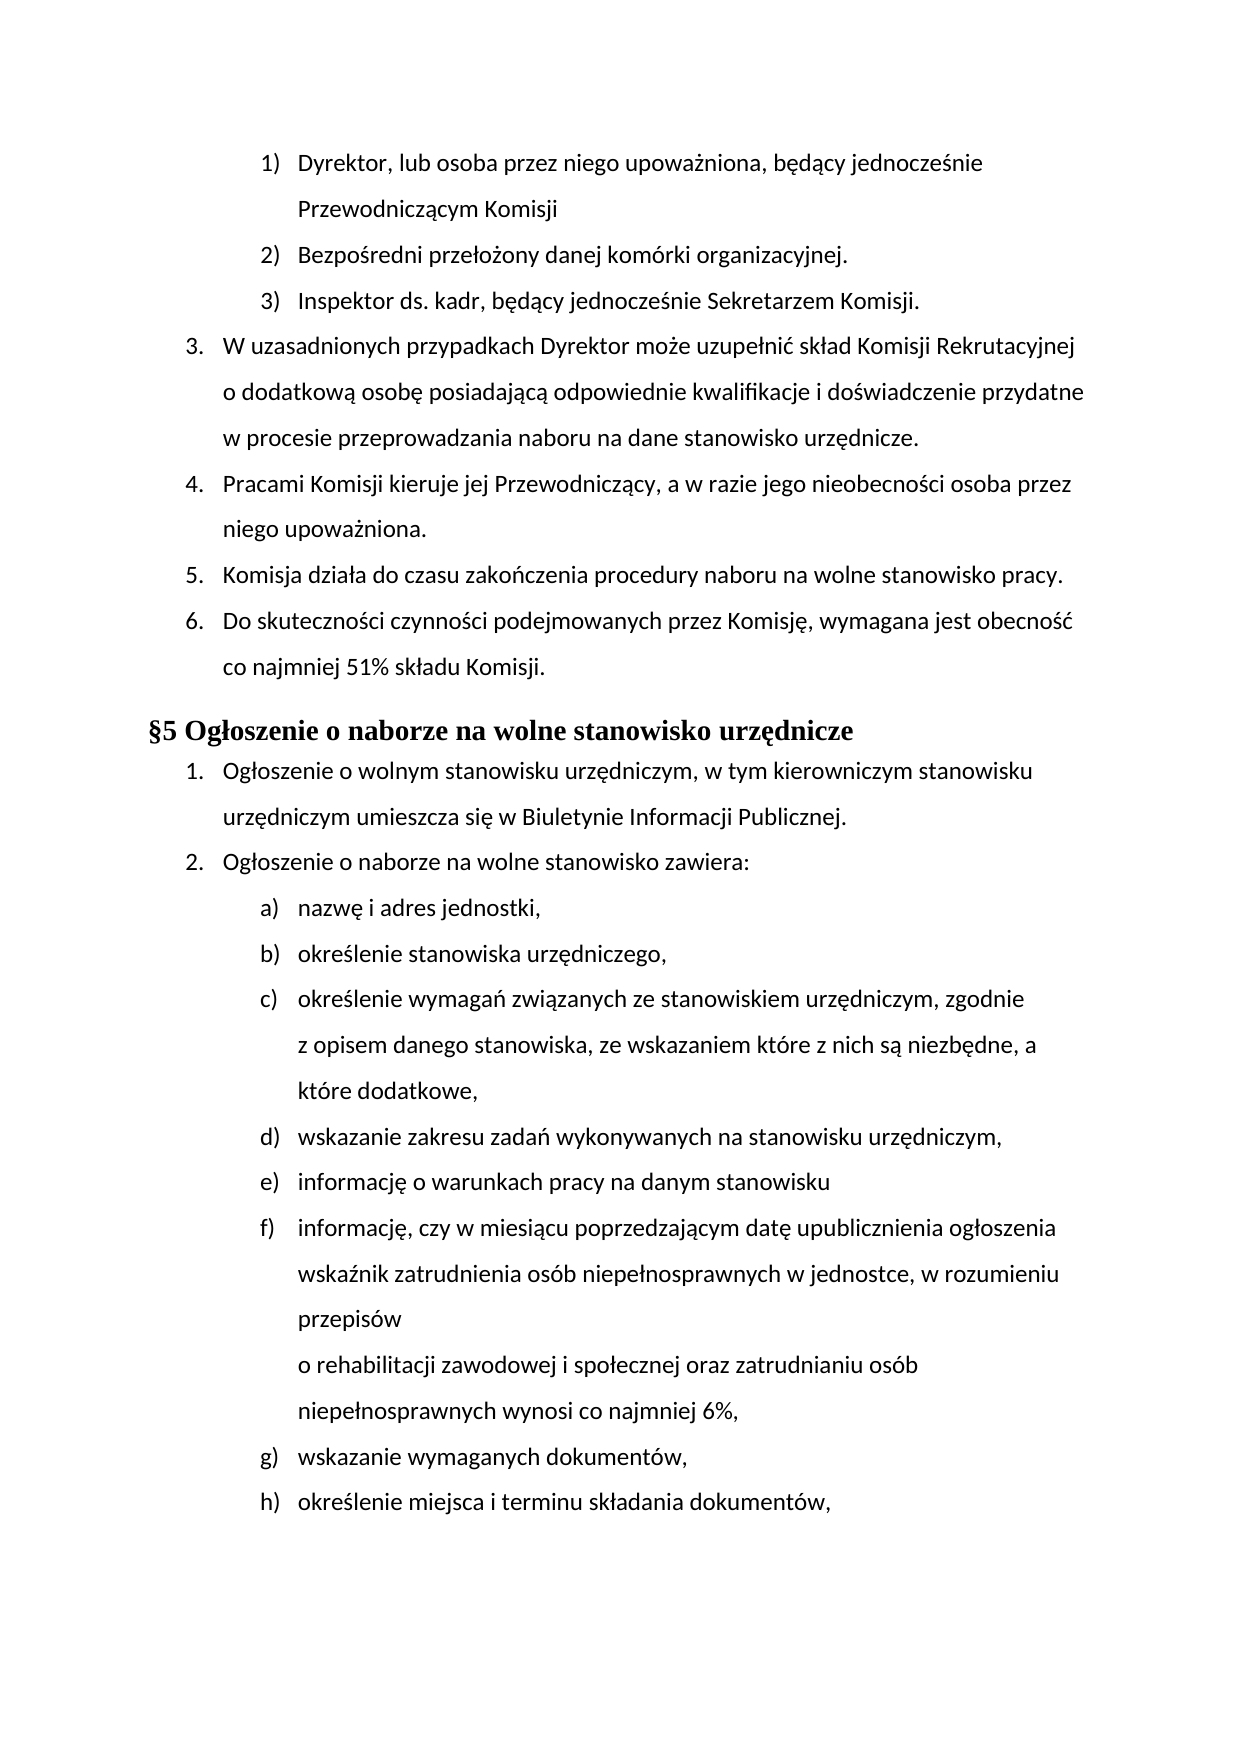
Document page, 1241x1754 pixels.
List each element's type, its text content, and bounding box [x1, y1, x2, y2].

list Komisja działa do czasu zakończenia procedury naboru na wolne stanowisko pracy. [185, 559, 1093, 590]
list Do skuteczności czynności podejmowanych przez Komisję, wymagana jest obecność co najmniej 51% składu Komisji. [185, 605, 1093, 681]
list Ogłoszenie o wolnym stanowisku urzędniczym, w tym kierowniczym stanowisku urzędniczym umieszcza się w Biuletynie Informacji Publicznej. [185, 755, 1093, 831]
list określenie wymagań związanych ze stanowiskiem urzędniczym, zgodnie z opisem danego stanowiska, ze wskazaniem które z nich są niezbędne, a które dodatkowe, [260, 983, 1093, 1106]
list informację, czy w miesiącu poprzedzającym datę upublicznienia ogłoszenia wskaźnik zatrudnienia osób niepełnosprawnych w jednostce, w rozumieniu przepisów o rehabilitacji zawodowej i społecznej oraz zatrudnianiu osób niepełnosprawnych wynosi co najmniej 6%, [260, 1212, 1093, 1426]
list Bezpośredni przełożony danej komórki organizacyjnej. [260, 239, 1093, 269]
subtitle §5 Ogłoszenie o naborze na wolne stanowisko urzędnicze [148, 713, 1093, 747]
list wskazanie zakresu zadań wykonywanych na stanowisku urzędniczym, [260, 1121, 1093, 1151]
list nazwę i adres jednostki, [260, 892, 1093, 923]
list Dyrektor, lub osoba przez niego upoważniona, będący jednocześnie Przewodniczącym Komisji [260, 148, 1093, 224]
list określenie miejsca i terminu składania dokumentów, [260, 1487, 1093, 1517]
list wskazanie wymaganych dokumentów, [260, 1441, 1093, 1471]
list informację o warunkach pracy na danym stanowisku [260, 1166, 1093, 1197]
list Ogłoszenie o naborze na wolne stanowisko zawiera: [185, 846, 1093, 877]
list Pracami Komisji kieruje jej Przewodniczący, a w razie jego nieobecności osoba przez niego upoważniona. [185, 468, 1093, 544]
list W uzasadnionych przypadkach Dyrektor może uzupełnić skład Komisji Rekrutacyjnej o dodatkową osobę posiadającą odpowiednie kwalifikacje i doświadczenie przydatne w procesie przeprowadzania naboru na dane stanowisko urzędnicze. [185, 331, 1093, 452]
list określenie stanowiska urzędniczego, [260, 938, 1093, 968]
list Inspektor ds. kadr, będący jednocześnie Sekretarzem Komisji. [260, 285, 1093, 315]
